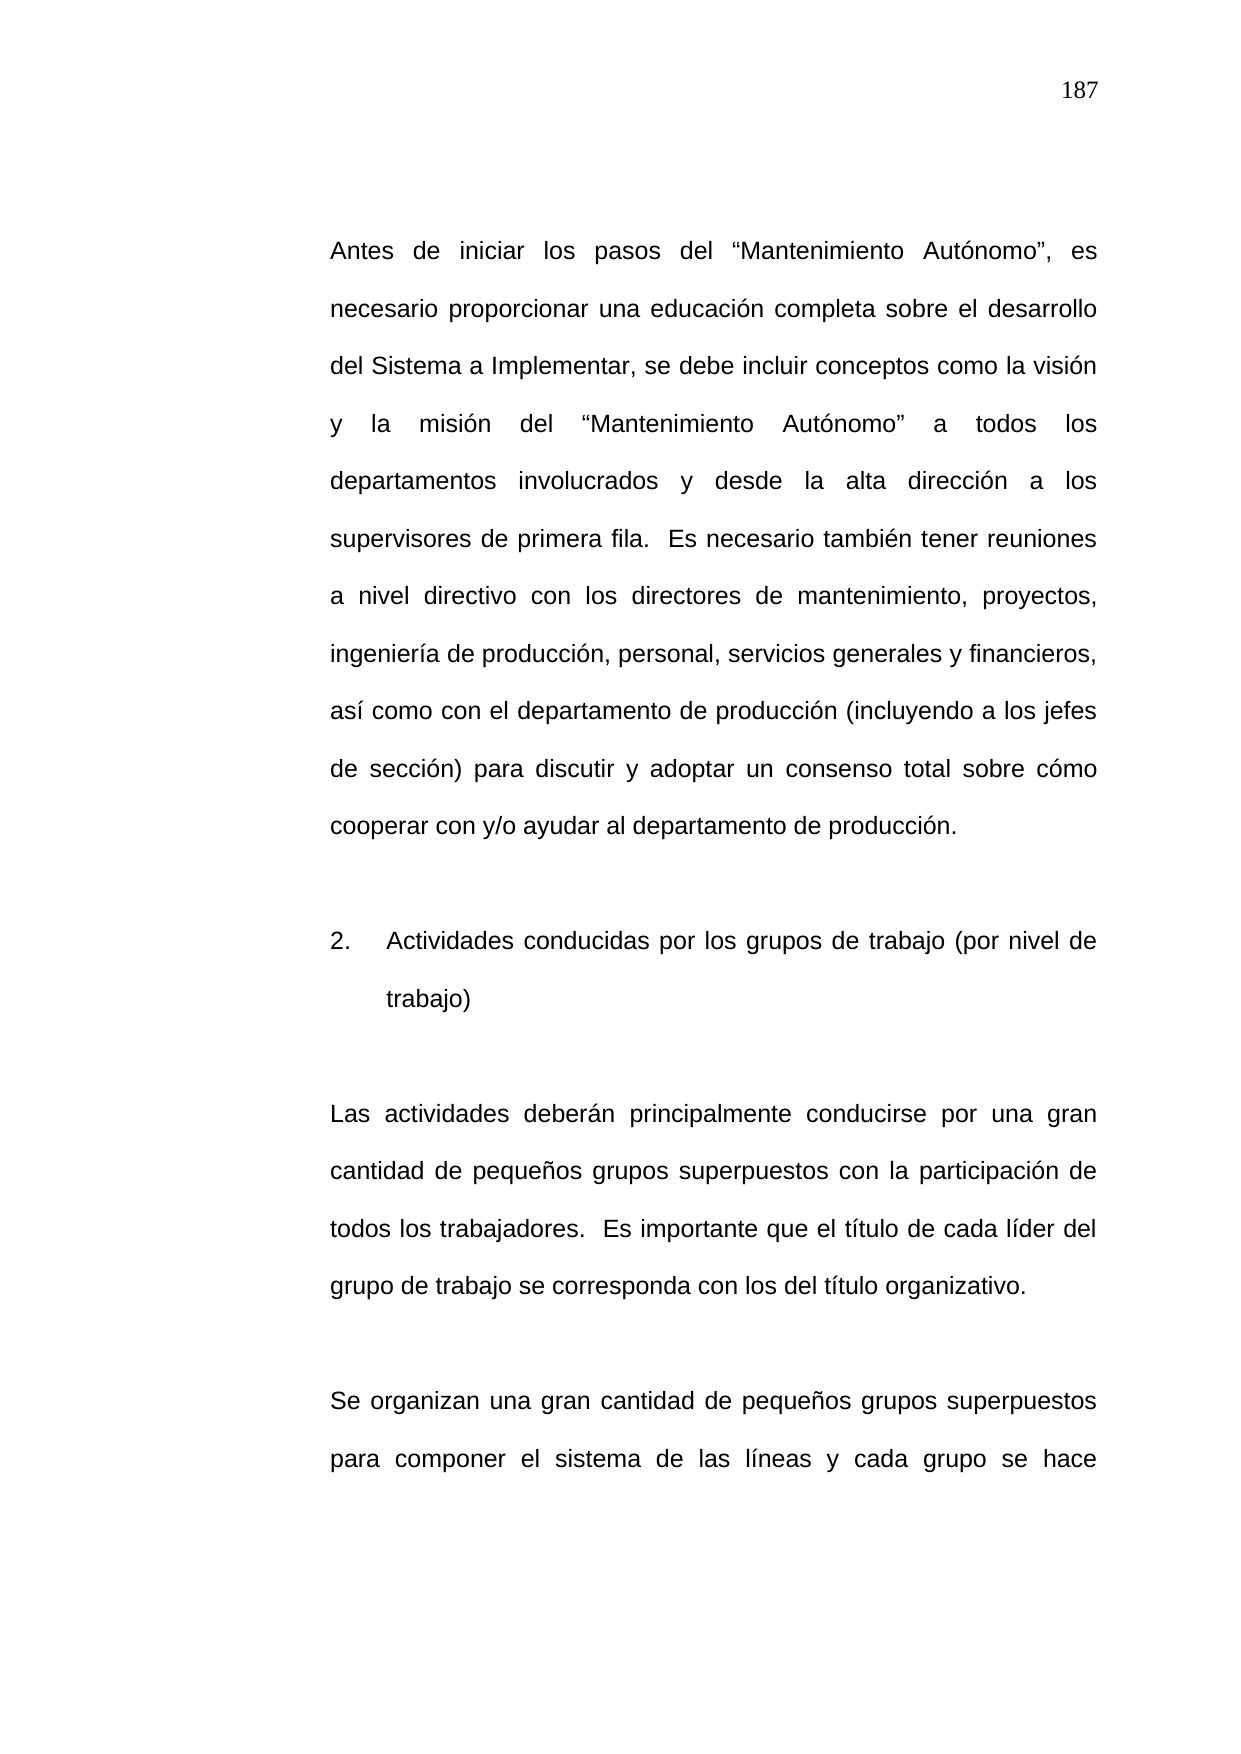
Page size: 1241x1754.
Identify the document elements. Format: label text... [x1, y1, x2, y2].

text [330, 1386, 1098, 1472]
text Antes de iniciar los pasos del “Mantenimiento Autónomo”, es necesario proporcionar una educación completa sobre el desarrollo del Sistema a Implementar, se debe incluir conceptos como la visión y la misión del “Mantenimiento Autónomo” a todos los departamentos involucrados y desde la alta dirección a los supervisores de primera fila. Es necesario también tener reuniones a nivel directivo con los directores de mantenimiento, proyectos, ingeniería de producción, personal, servicios generales y financieros, así como con el departamento de producción (incluyendo a los jefes de sección) para discutir y adoptar un consenso total sobre cómo cooperar con y/o ayudar al departamento de producción. [330, 236, 1098, 840]
text Las actividades deberán principalmente conducirse por una gran cantidad de pequeños grupos superpuestos con la participación de todos los trabajadores. Es importante que el título de cada líder del grupo de trabajo se corresponda con los del título organizativo. [330, 1099, 1098, 1300]
list Actividades conducidas por los grupos de trabajo (por nivel de trabajo) [330, 926, 1098, 1012]
